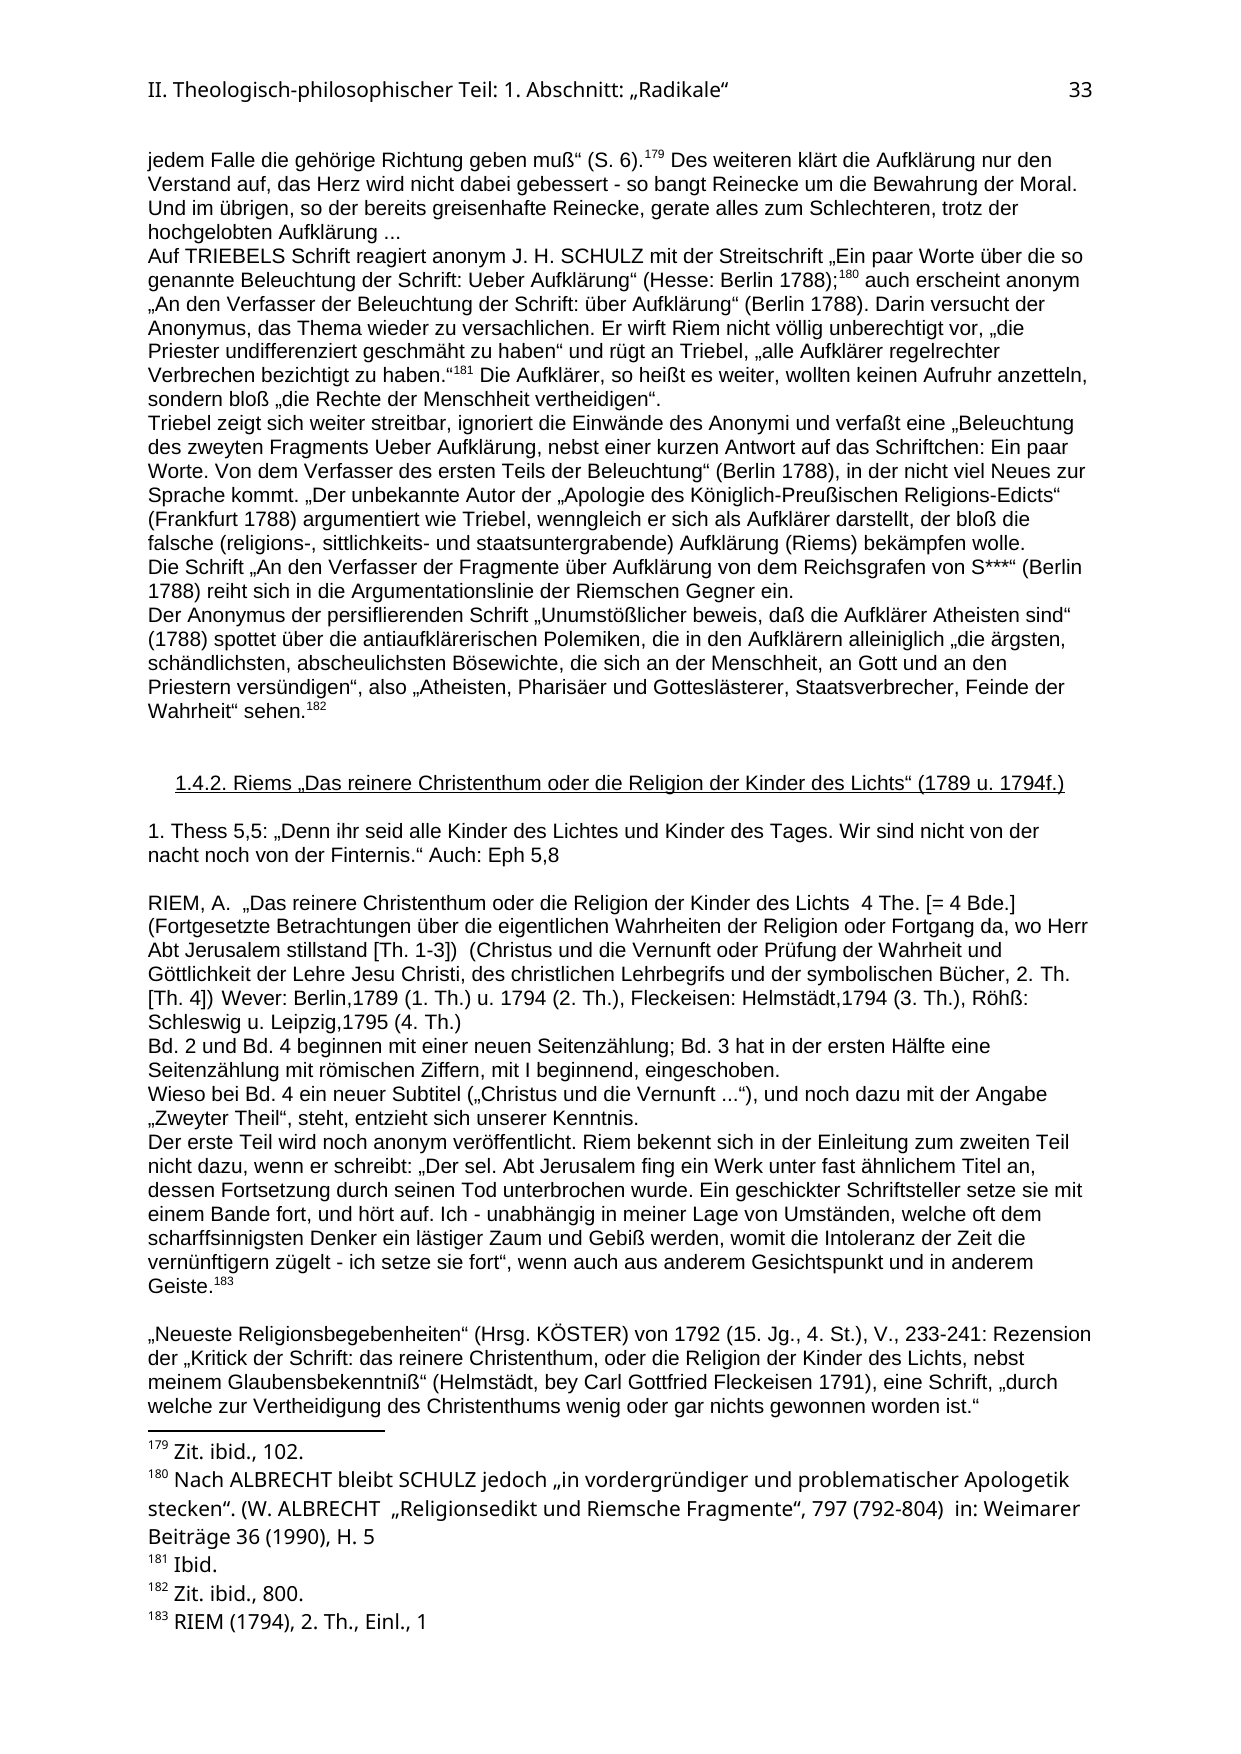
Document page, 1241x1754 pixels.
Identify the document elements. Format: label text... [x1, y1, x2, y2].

text Auf TRIEBELS Schrift reagiert anonym J. H. SCHULZ mit der Streitschrift „Ein paar Worte über die so genannte Beleuchtung der Schrift: Ueber Aufklärung“ (Hesse: Berlin 1788); auch erscheint anonym „An den Verfasser der Beleuchtung der Schrift: über Aufklärung“ (Berlin 1788). Darin versucht der Anonymus, das Thema wieder zu versachlichen. Er wirft Riem nicht völlig unberechtigt vor, „die Priester undifferenziert geschmäht zu haben“ und rügt an Triebel, „alle Aufklärer regelrechter Verbrechen bezichtigt zu haben.“ Die Aufklärer, so heißt es weiter, wollten keinen Aufruhr anzetteln, sondern bloß „die Rechte der Menschheit vertheidigen“. [148, 243, 1093, 411]
text Die Schrift „An den Verfasser der Fragmente über Aufklärung von dem Reichsgrafen von S***“ (Berlin 1788) reiht sich in die Argumentationslinie der Riemschen Gegner ein. [148, 555, 1093, 603]
text 1.4.2. Riems „Das reinere Christenthum oder die Religion der Kinder des Lichts“ (1789 u. 1794f.) [148, 771, 1093, 794]
text Der erste Teil wird noch anonym veröffentlicht. Riem bekennt sich in der Einleitung zum zweiten Teil nicht dazu, wenn er schreibt: „Der sel. Abt Jerusalem fing ein Werk unter fast ähnlichem Titel an, dessen Fortsetzung durch seinen Tod unterbrochen wurde. Ein geschickter Schriftsteller setze sie mit einem Bande fort, und hört auf. Ich - unabhängig in meiner Lage von Umständen, welche oft dem scharffsinnigsten Denker ein lästiger Zaum und Gebiß werden, womit die Intoleranz der Zeit die vernünftigern zügelt - ich setze sie fort“, wenn auch aus anderem Gesichtspunkt und in anderem Geiste. [148, 1130, 1093, 1298]
text Triebel zeigt sich weiter streitbar, ignoriert die Einwände des Anonymi und verfaßt eine „Beleuchtung des zweyten Fragments Ueber Aufklärung, nebst einer kurzen Antwort auf das Schriftchen: Ein paar Worte. Von dem Verfasser des ersten Teils der Beleuchtung“ (Berlin 1788), in der nicht viel Neues zur Sprache kommt. „Der unbekannte Autor der „Apologie des Königlich-Preußischen Religions-Edicts“ (Frankfurt 1788) argumentiert wie Triebel, wenngleich er sich als Aufklärer darstellt, der bloß die falsche (religions-, sittlichkeits- und staatsuntergrabende) Aufklärung (Riems) bekämpfen wolle. [148, 411, 1093, 555]
text Der Anonymus der persiflierenden Schrift „Unumstößlicher beweis, daß die Aufklärer Atheisten sind“ (1788) spottet über die antiaufklärerischen Polemiken, die in den Aufklärern alleiniglich „die ärgsten, schändlichsten, abscheulichsten Bösewichte, die sich an der Menschheit, an Gott und an den Priestern versündigen“, also „Atheisten, Pharisäer und Gotteslästerer, Staatsverbrecher, Feinde der Wahrheit“ sehen. [148, 603, 1093, 723]
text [148, 148, 1093, 243]
text „Neueste Religionsbegebenheiten“ (Hrsg. KÖSTER) von 1792 (15. Jg., 4. St.), V., 233-241: Rezension der „Kritick der Schrift: das reinere Christenthum, oder die Religion der Kinder des Lichts, nebst meinem Glaubensbekenntniß“ (Helmstädt, bey Carl Gottfried Fleckeisen 1791), eine Schrift, „durch welche zur Vertheidigung des Christenthums wenig oder gar nichts gewonnen worden ist.“ [148, 1322, 1093, 1417]
text Wieso bei Bd. 4 ein neuer Subtitel („Christus und die Vernunft ...“), und noch dazu mit der Angabe „Zweyter Theil“, steht, entzieht sich unserer Kenntnis. [148, 1082, 1093, 1130]
text Bd. 2 und Bd. 4 beginnen mit einer neuen Seitenzählung; Bd. 3 hat in der ersten Hälfte eine Seitenzählung mit römischen Ziffern, mit I beginnend, eingeschoben. [148, 1034, 1093, 1082]
text RIEM, A. „Das reinere Christenthum oder die Religion der Kinder des Lichts 4 The. [= 4 Bde.] (Fortgesetzte Betrachtungen über die eigentlichen Wahrheiten der Religion oder Fortgang da, wo Herr Abt Jerusalem stillstand [Th. 1-3]) (Christus und die Vernunft oder Prüfung der Wahrheit und Göttlichkeit der Lehre Jesu Christi, des christlichen Lehrbegrifs und der symbolischen Bücher, 2. Th. [Th. 4]) Wever: ,1789 (1. Th.) u. 1794 (2. Th.), Fleckeisen: Helmstädt,1794 (3. Th.), Röhß: Schleswig u. ,1795 (4. Th.) [148, 890, 1093, 1034]
text 1. Thess 5,5: „Denn ihr seid alle Kinder des Lichtes und Kinder des Tages. Wir sind nicht von der nacht noch von der Finternis.“ Auch: Eph 5,8 [148, 818, 1093, 866]
